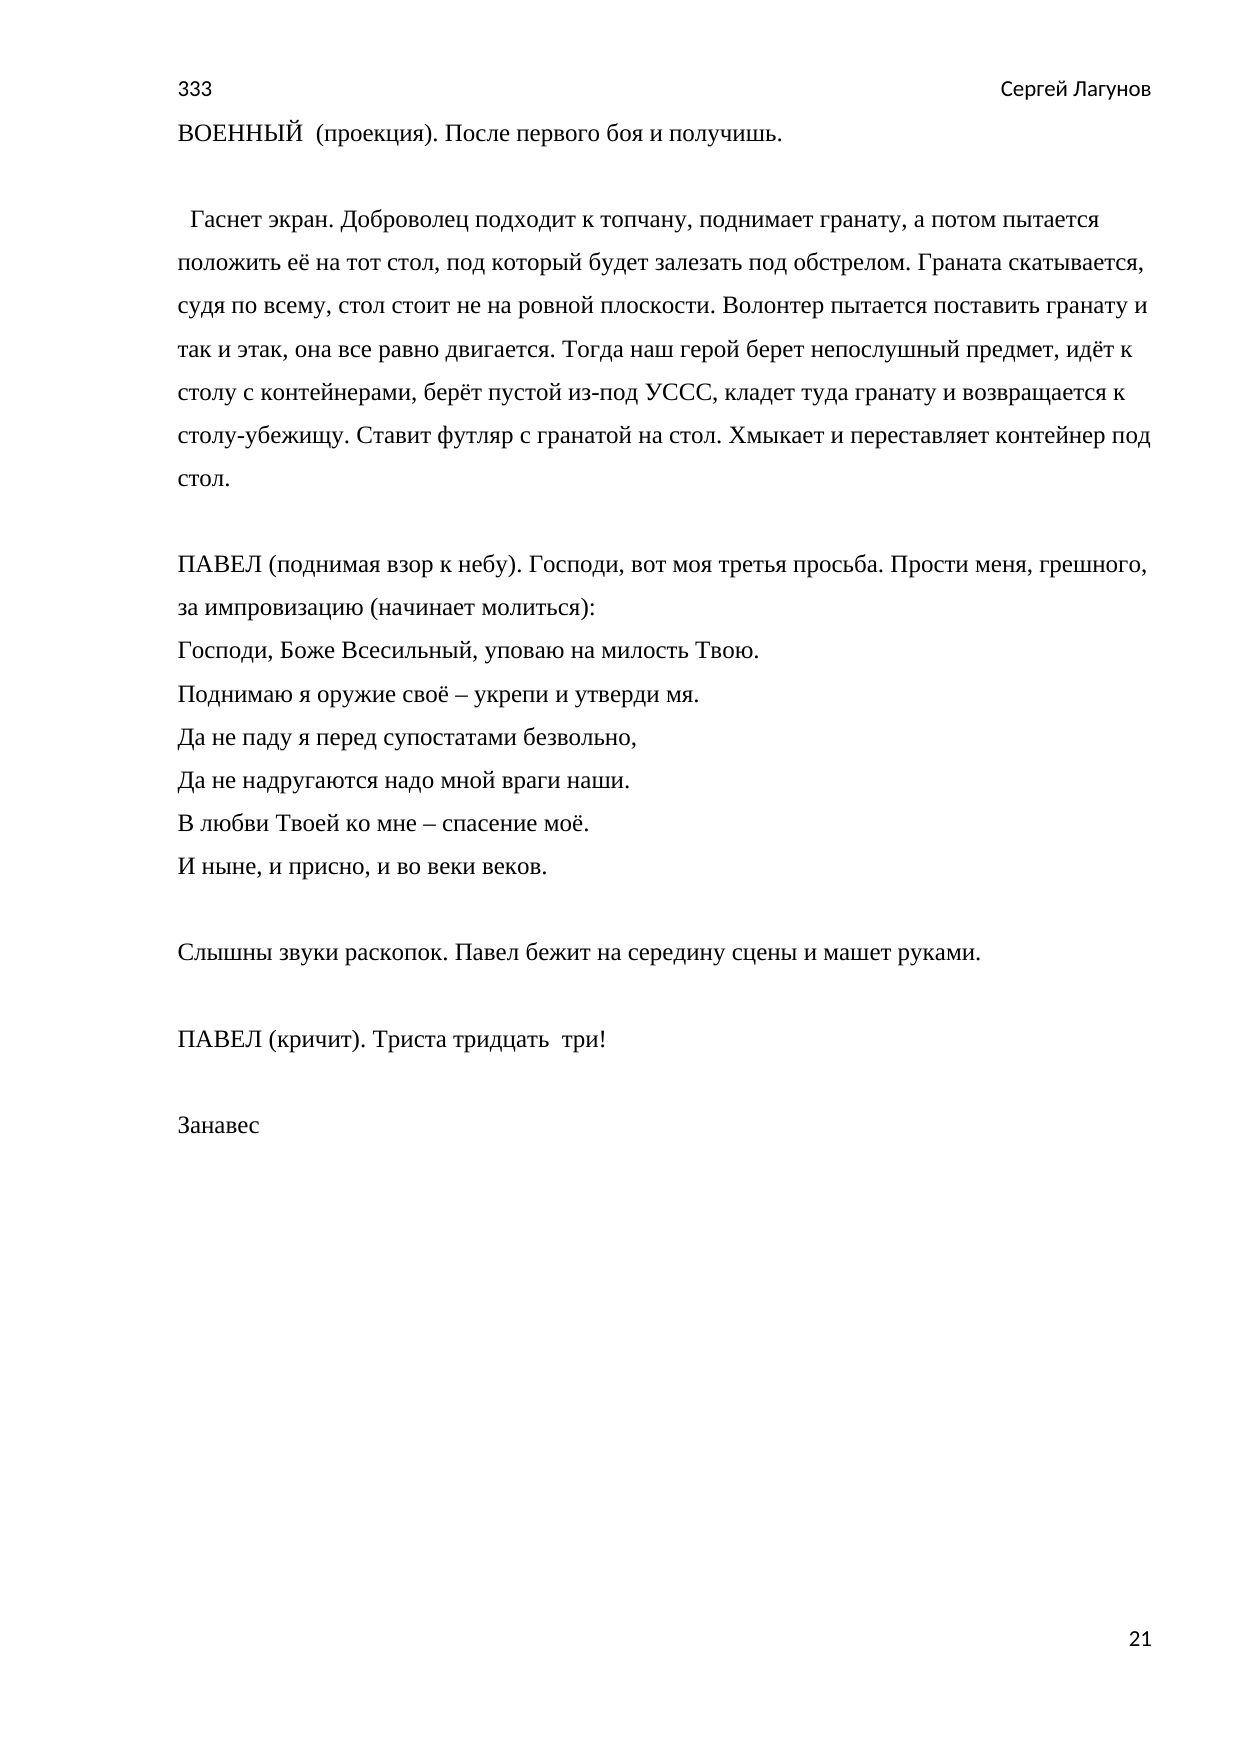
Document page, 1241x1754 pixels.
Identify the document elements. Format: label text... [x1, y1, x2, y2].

text ПАВЕЛ (поднимая взор к небу). Господи, вот моя третья просьба. Прости меня, грешного, за импровизацию (начинает молиться): [177, 549, 1152, 621]
text Занавес [177, 1110, 1152, 1139]
text Да не паду я перед супостатами безвольно, [177, 722, 1152, 751]
text ПАВЕЛ (кричит). Триста тридцать три! [177, 1024, 1152, 1052]
text Да не надругаются надо мной враги наши. [177, 765, 1152, 794]
text Слышны звуки раскопок. Павел бежит на середину сцены и машет руками. [177, 937, 1152, 966]
text И ныне, и присно, и во веки веков. [177, 851, 1152, 880]
text ВОЕННЫЙ (проекция). После первого боя и получишь. [177, 118, 1152, 147]
text Господи, Боже Всесильный, уповаю на милость Твою. [177, 636, 1152, 664]
text В любви Твоей ко мне – спасение моё. [177, 808, 1152, 837]
text Поднимаю я оружие своё – укрепи и утверди мя. [177, 679, 1152, 707]
text Гаснет экран. Доброволец подходит к топчану, поднимает гранату, а потом пытается положить её на тот стол, под который будет залезать под обстрелом. Граната скатывается, судя по всему, стол стоит не на ровной плоскости. Волонтер пытается поставить гранату и так и этак, она все равно двигается. Тогда наш герой берет непослушный предмет, идёт к столу с контейнерами, берёт пустой из-под УССС, кладет туда гранату и возвращается к столу-убежищу. Ставит футляр с гранатой на стол. Хмыкает и переставляет контейнер под стол. [177, 204, 1152, 492]
